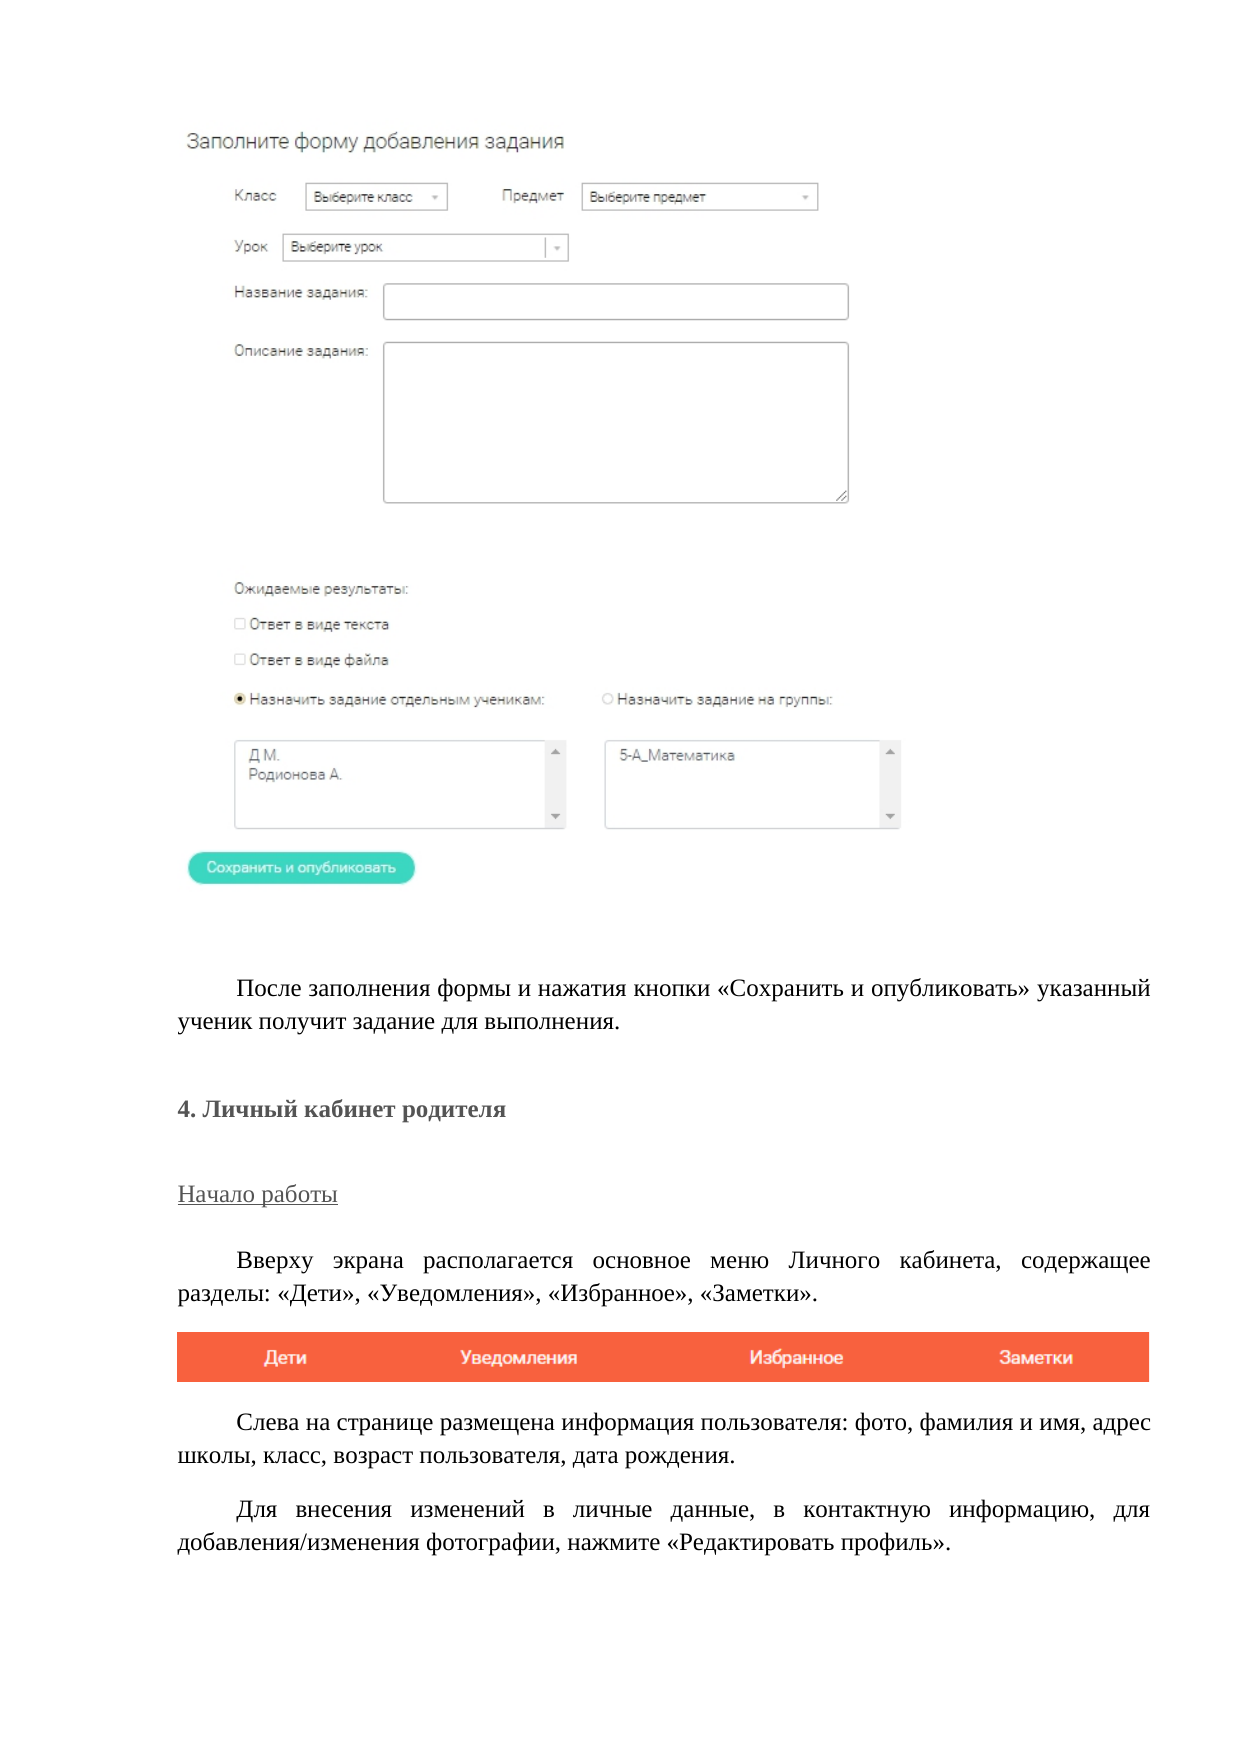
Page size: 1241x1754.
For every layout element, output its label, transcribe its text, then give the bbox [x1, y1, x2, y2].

picture [177, 1332, 1150, 1382]
text После заполнения формы и нажатия кнопки «Сохранить и опубликовать» указанный ученик получит задание для выполнения. [177, 973, 1152, 1035]
text Начало работы [177, 1161, 1152, 1208]
text Вверху экрана располагается основное меню Личного кабинета, содержащее разделы: «Дети», «Уведомления», «Избранное», «Заметки». [177, 1245, 1152, 1307]
text 4. Личный кабинет родителя [177, 1076, 1152, 1123]
text Для внесения изменений в личные данные, в контактную информацию, для добавления/изменения фотографии, нажмите «Редактировать профиль». [177, 1494, 1152, 1556]
picture [177, 118, 928, 898]
text Слева на странице размещена информация пользователя: фото, фамилия и имя, адрес школы, класс, возраст пользователя, дата рождения. [177, 1407, 1152, 1469]
